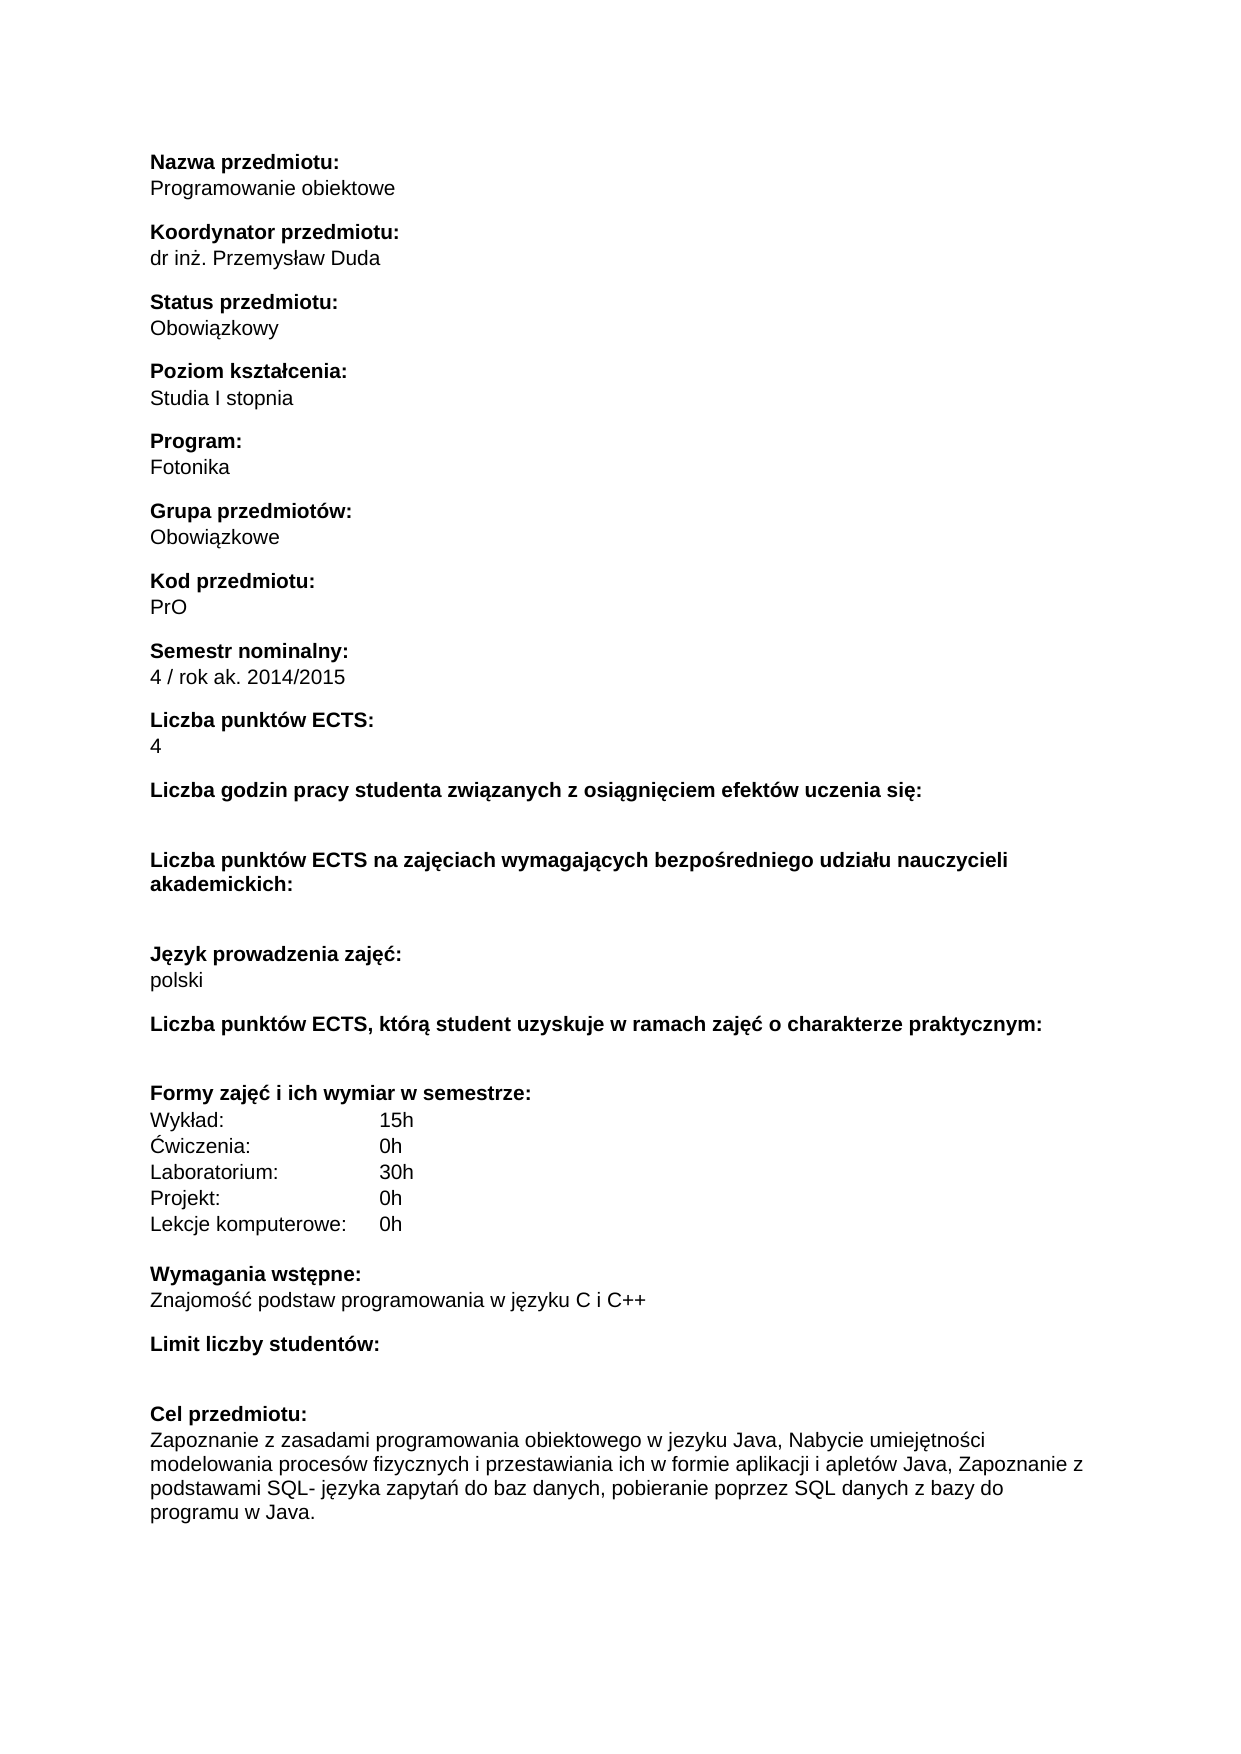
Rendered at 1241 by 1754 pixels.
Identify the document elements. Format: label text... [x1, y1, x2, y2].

table_cell Laboratorium: [140, 1160, 367, 1184]
text Formy zajęć i ich wymiar w semestrze: [150, 1081, 1090, 1105]
text Status przedmiotu: [150, 289, 1090, 313]
text Grupa przedmiotów: [150, 499, 1090, 523]
table_cell Projekt: [140, 1186, 367, 1210]
text Semestr nominalny: [150, 638, 1090, 662]
table_header 15h [369, 1108, 597, 1132]
text Obowiązkowy [150, 316, 1090, 339]
text Obowiązkowe [150, 525, 1090, 549]
text PrO [150, 595, 1090, 619]
text Koordynator przedmiotu: [150, 220, 1090, 244]
table_cell 0h [369, 1132, 597, 1158]
text Limit liczby studentów: [150, 1332, 1090, 1356]
text Język prowadzenia zajęć: [150, 942, 1090, 966]
table_cell 0h [369, 1210, 597, 1236]
text Liczba punktów ECTS: [150, 708, 1090, 732]
table_header Wykład: [140, 1108, 367, 1132]
text Znajomość podstaw programowania w języku C i C++ [150, 1288, 1090, 1312]
text Liczba punktów ECTS na zajęciach wymagających bezpośredniego udziału nauczycieli akademickich: [150, 848, 1090, 896]
text Fotonika [150, 455, 1090, 479]
text Studia I stopnia [150, 385, 1090, 409]
text dr inż. Przemysław Duda [150, 246, 1090, 270]
text 4 [150, 734, 1090, 758]
text Wymagania wstępne: [150, 1262, 1090, 1286]
text Liczba punktów ECTS, którą student uzyskuje w ramach zajęć o charakterze praktycznym: [150, 1011, 1090, 1035]
text Cel przedmiotu: [150, 1402, 1090, 1426]
text Liczba godzin pracy studenta związanych z osiągnięciem efektów uczenia się: [150, 778, 1090, 802]
table_cell 30h [369, 1158, 597, 1184]
text Program: [150, 429, 1090, 453]
table_cell 0h [369, 1184, 597, 1210]
text Nazwa przedmiotu: [150, 150, 1090, 174]
text Zapoznanie z zasadami programowania obiektowego w jezyku Java, Nabycie umiejętności modelowania procesów fizycznych i przestawiania ich w formie aplikacji i apletów Java, Zapoznanie z podstawami SQL- języka zapytań do baz danych, pobieranie poprzez SQL danych z bazy do programu w Java. [150, 1428, 1090, 1523]
text 4 / rok ak. 2014/2015 [150, 664, 1090, 688]
table_cell Lekcje komputerowe: [140, 1212, 367, 1236]
text Poziom kształcenia: [150, 359, 1090, 383]
text Programowanie obiektowe [150, 176, 1090, 200]
table_cell Ćwiczenia: [140, 1134, 367, 1158]
text polski [150, 968, 1090, 992]
text Kod przedmiotu: [150, 569, 1090, 593]
